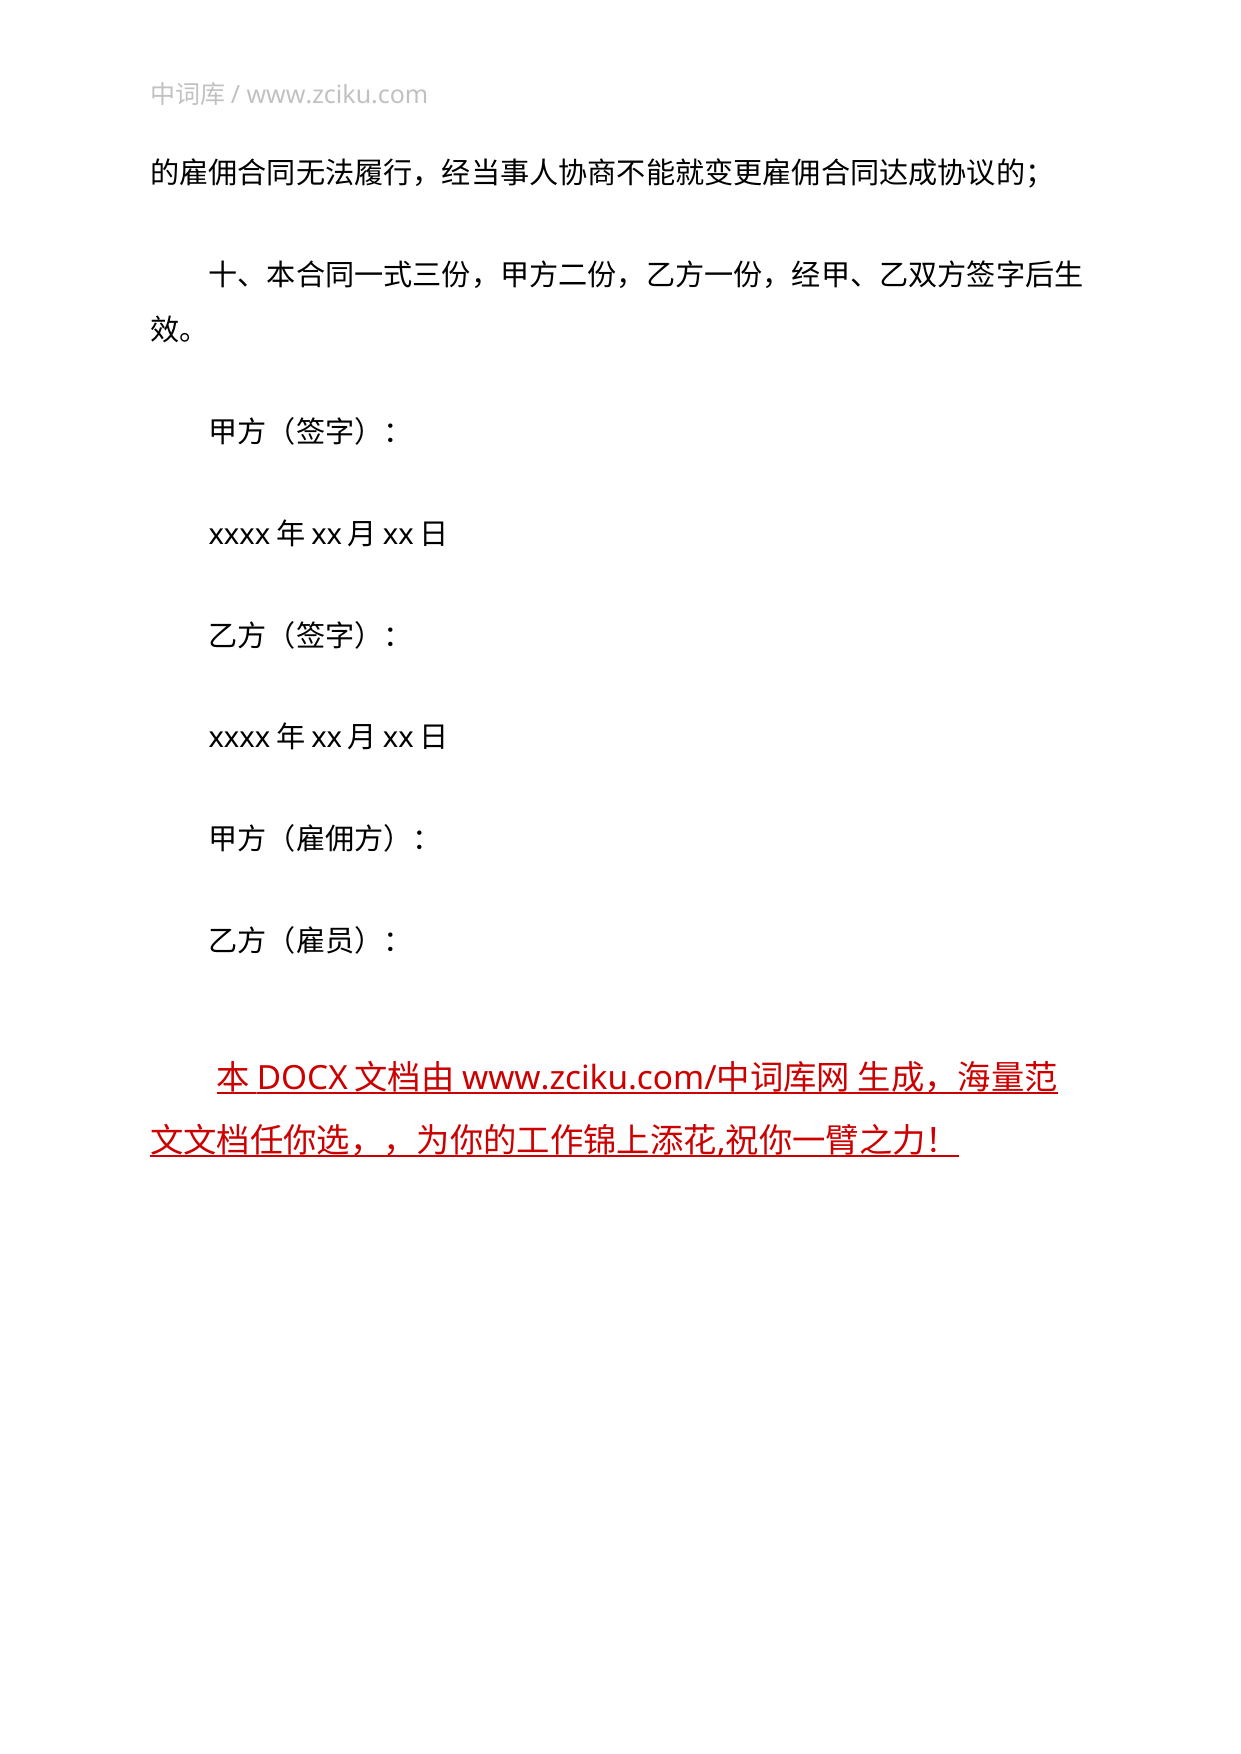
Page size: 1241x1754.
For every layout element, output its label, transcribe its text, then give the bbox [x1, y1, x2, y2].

text xxxx年xx月xx日 [150, 510, 1090, 553]
text 乙方（雇员）： [150, 918, 1090, 960]
text 甲方（雇佣方）： [150, 816, 1090, 858]
text 甲方（签字）： [150, 408, 1090, 451]
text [150, 150, 1090, 192]
text xxxx年xx月xx日 [150, 714, 1090, 756]
text 乙方（签字）： [150, 612, 1090, 654]
text 本DOCX文档由 www.zciku.com/中词库网 生成，海量范文文档任你选，，为你的工作锦上添花,祝你一臂之力！ [150, 1051, 1090, 1162]
text 十、本合同一式三份，甲方二份，乙方一份，经甲、乙双方签字后生效。 [150, 252, 1090, 349]
